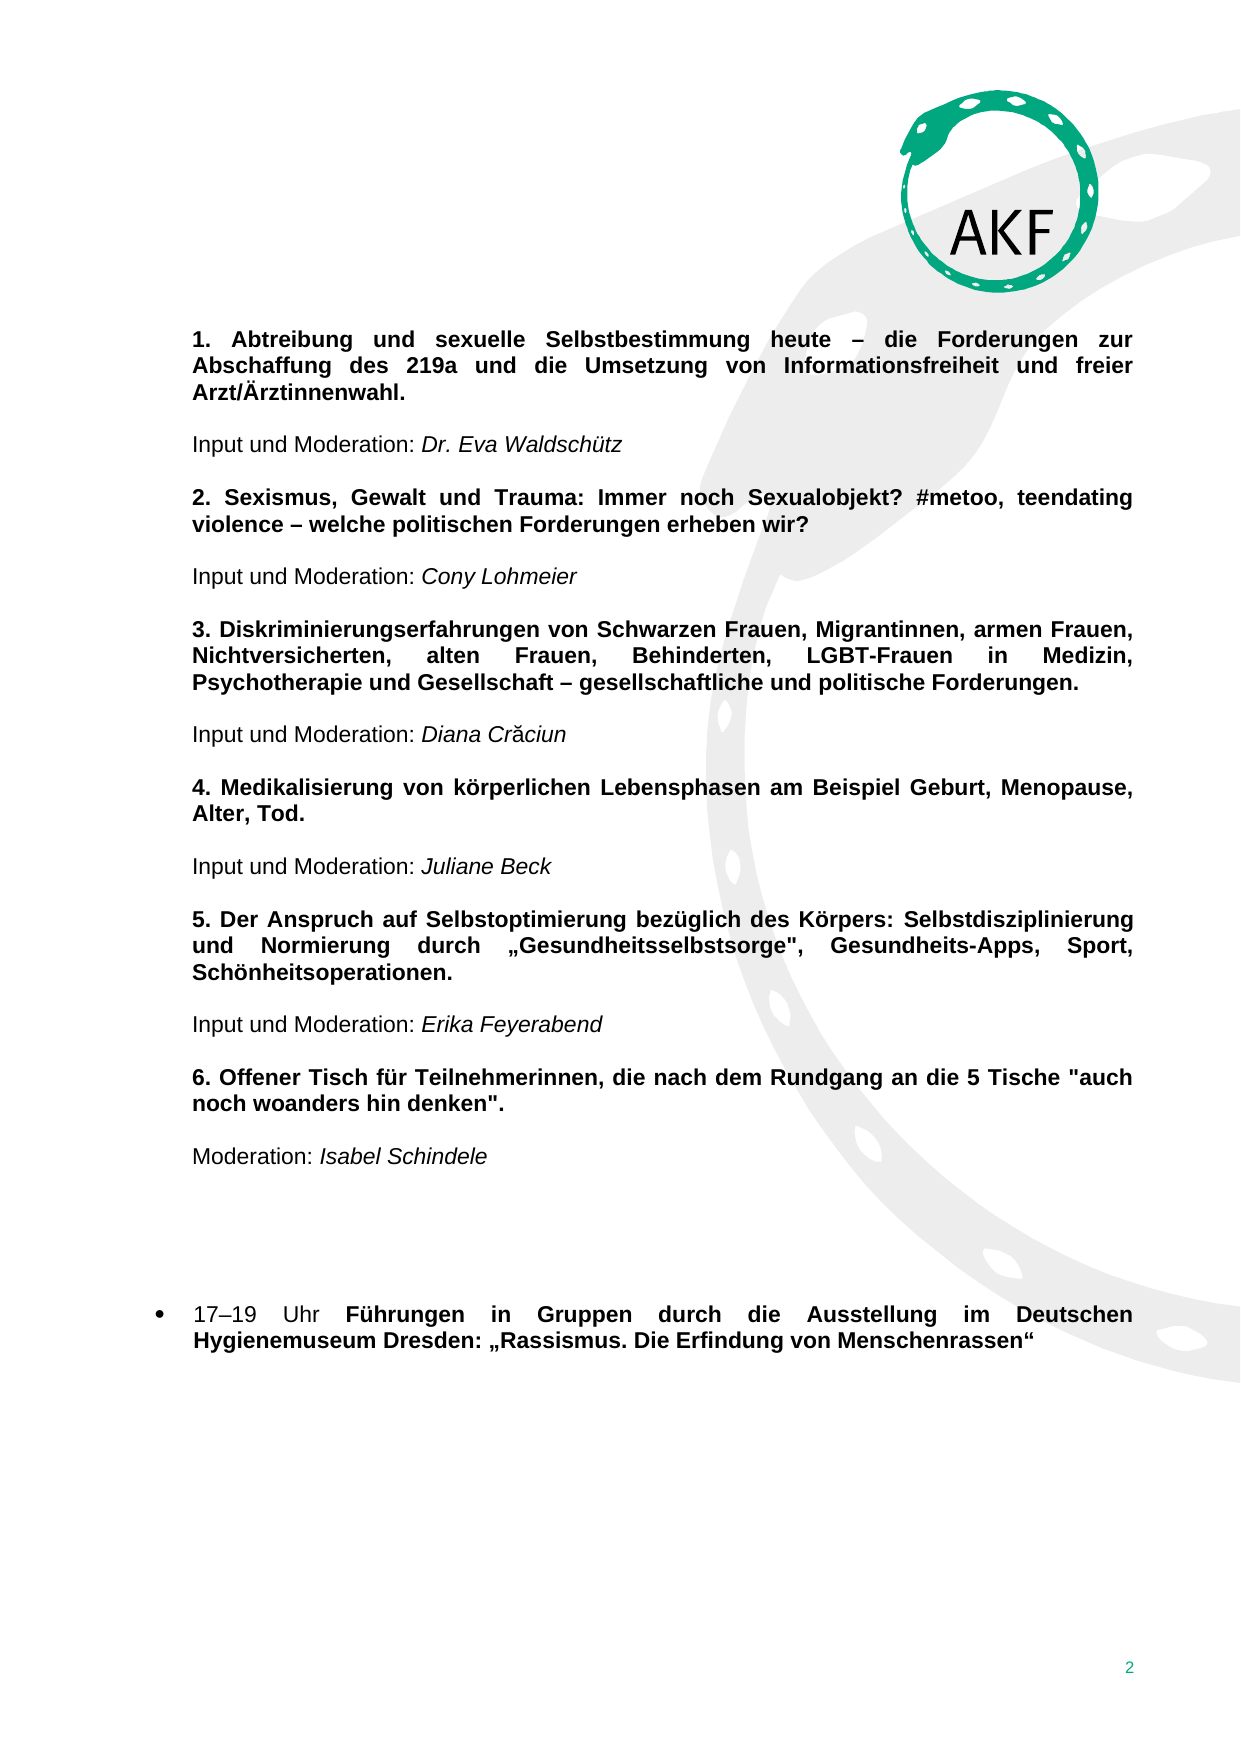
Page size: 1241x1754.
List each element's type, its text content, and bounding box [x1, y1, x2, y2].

text Input und Moderation: Erika Feyerabend [192, 985, 1134, 1038]
list 17–19 Uhr Führungen in Gruppen durch die Ausstellung im Deutschen Hygienemuseum Dresden: „Rassismus. Die Erfindung von Menschenrassen“ [156, 1301, 1134, 1354]
text 6. Offener Tisch für Teilnehmerinnen, die nach dem Rundgang an die 5 Tische "auch noch woanders hin denken". [192, 1064, 1134, 1117]
text 2. Sexismus, Gewalt und Trauma: Immer noch Sexualobjekt? #metoo, teendating violence – welche politischen Forderungen erheben wir? [192, 484, 1134, 537]
text 4. Medikalisierung von körperlichen Lebensphasen am Beispiel Geburt, Menopause, Alter, Tod. [192, 774, 1134, 827]
text 5. Der Anspruch auf Selbstoptimierung bezüglich des Körpers: Selbstdisziplinierung und Normierung durch „Gesundheitsselbstsorge", Gesundheits-Apps, Sport, Schönheitsoperationen. [192, 906, 1134, 985]
text Input und Moderation: Dr. Eva Waldschütz [192, 405, 1134, 458]
text Moderation: Isabel Schindele [192, 1117, 1134, 1169]
text Input und Moderation: Juliane Beck [192, 827, 1134, 879]
text 1. Abtreibung und sexuelle Selbstbestimmung heute – die Forderungen zur Abschaffung des 219a und die Umsetzung von Informationsfreiheit und freier Arzt/Ärztinnenwahl. [192, 326, 1134, 405]
text 3. Diskriminierungserfahrungen von Schwarzen Frauen, Migrantinnen, armen Frauen, Nichtversicherten, alten Frauen, Behinderten, LGBT-Frauen in Medizin, Psychotherapie und Gesellschaft – gesellschaftliche und politische Forderungen. [192, 616, 1134, 695]
text Input und Moderation: Diana Crăciun [192, 695, 1134, 748]
text Input und Moderation: Cony Lohmeier [192, 537, 1134, 589]
